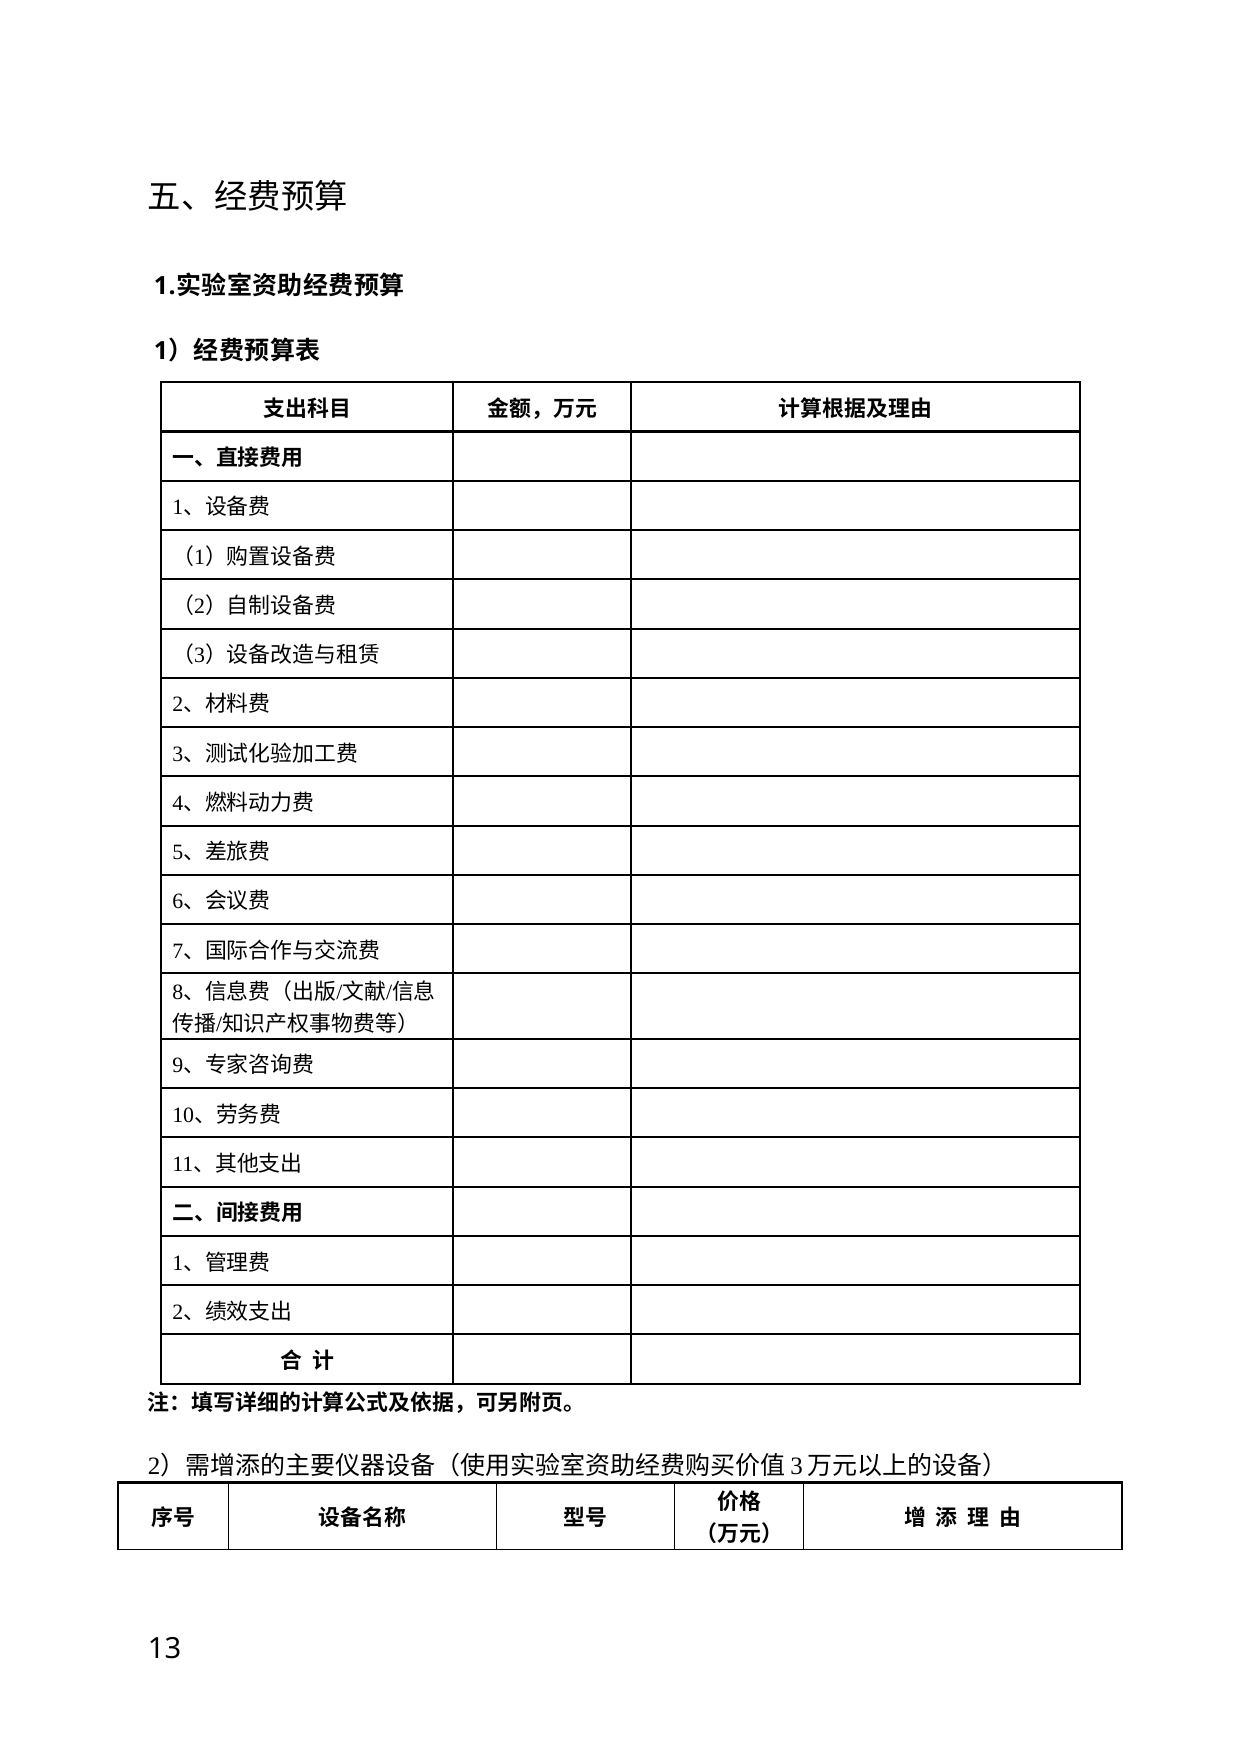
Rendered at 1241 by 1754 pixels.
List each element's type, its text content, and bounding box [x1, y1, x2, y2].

table_cell 1、管理费 [162, 1237, 452, 1284]
table_cell [632, 925, 1079, 972]
table_cell 1、设备费 [162, 482, 452, 529]
table_cell [632, 827, 1079, 874]
table_cell [454, 433, 630, 479]
table_cell 一、直接费用 [162, 433, 452, 479]
table_cell 3、测试化验加工费 [162, 728, 452, 775]
table_cell 5、差旅费 [162, 827, 452, 874]
table_cell 7、国际合作与交流费 [162, 925, 452, 972]
table_cell [454, 531, 630, 578]
table_cell [454, 974, 630, 1038]
table_cell [454, 777, 630, 824]
table_cell 10、劳务费 [162, 1089, 452, 1136]
table_cell 二、间接费用 [162, 1188, 452, 1235]
text 1.实验室资助经费预算 [154, 251, 1087, 316]
table_cell 2、绩效支出 [162, 1286, 452, 1333]
table_cell 6、会议费 [162, 876, 452, 923]
table_cell [632, 1188, 1079, 1235]
table_cell [632, 1138, 1079, 1186]
table_cell [454, 679, 630, 726]
table_cell （1）购置设备费 [162, 531, 452, 578]
text 1）经费预算表 [154, 316, 1087, 381]
table_cell [454, 1335, 630, 1383]
table_header 序号 [119, 1484, 228, 1548]
table_cell [632, 728, 1079, 775]
table_cell [632, 1089, 1079, 1136]
table_cell [454, 1138, 630, 1186]
table_cell [454, 827, 630, 874]
table_cell [632, 1237, 1079, 1284]
table_cell [632, 876, 1079, 923]
table_header 计算根据及理由 [632, 383, 1079, 430]
table_cell [632, 974, 1079, 1038]
table_cell 合 计 [162, 1335, 452, 1383]
table_cell 4、燃料动力费 [162, 777, 452, 824]
table_cell [454, 630, 630, 677]
table_cell 2、材料费 [162, 679, 452, 726]
table_header 增 添 理 由 [804, 1484, 1121, 1548]
text 2）需增添的主要仪器设备（使用实验室资助经费购买价值3万元以上的设备） [148, 1445, 1092, 1481]
table_cell [454, 580, 630, 627]
table_cell [632, 580, 1079, 627]
table_cell [632, 679, 1079, 726]
table_cell [454, 876, 630, 923]
table_cell （2）自制设备费 [162, 580, 452, 627]
table_cell [632, 1335, 1079, 1383]
table_cell [454, 728, 630, 775]
table_header 价格 （万元） [675, 1484, 803, 1548]
table_cell [454, 1040, 630, 1087]
table_cell [454, 1237, 630, 1284]
text 五、经费预算 [148, 162, 1092, 227]
table_cell 11、其他支出 [162, 1138, 452, 1186]
table_cell [454, 1089, 630, 1136]
table_cell 9、专家咨询费 [162, 1040, 452, 1087]
table_cell [632, 1286, 1079, 1333]
table_header 设备名称 [229, 1484, 496, 1548]
table_cell [454, 482, 630, 529]
table_cell [632, 1040, 1079, 1087]
table_cell [632, 433, 1079, 479]
table_header 型号 [497, 1484, 674, 1548]
table_cell [454, 1286, 630, 1333]
table_cell [632, 777, 1079, 824]
table_cell [632, 482, 1079, 529]
table_cell 8、信息费（出版/文献/信息传播/知识产权事物费等） [162, 974, 452, 1038]
table_cell （3）设备改造与租赁 [162, 630, 452, 677]
table_header 支出科目 [162, 383, 452, 430]
text 注：填写详细的计算公式及依据，可另附页。 [148, 1385, 1092, 1416]
table_cell [632, 531, 1079, 578]
table_cell [632, 630, 1079, 677]
table_cell [454, 1188, 630, 1235]
table_cell [454, 925, 630, 972]
table_header 金额，万元 [454, 383, 630, 430]
